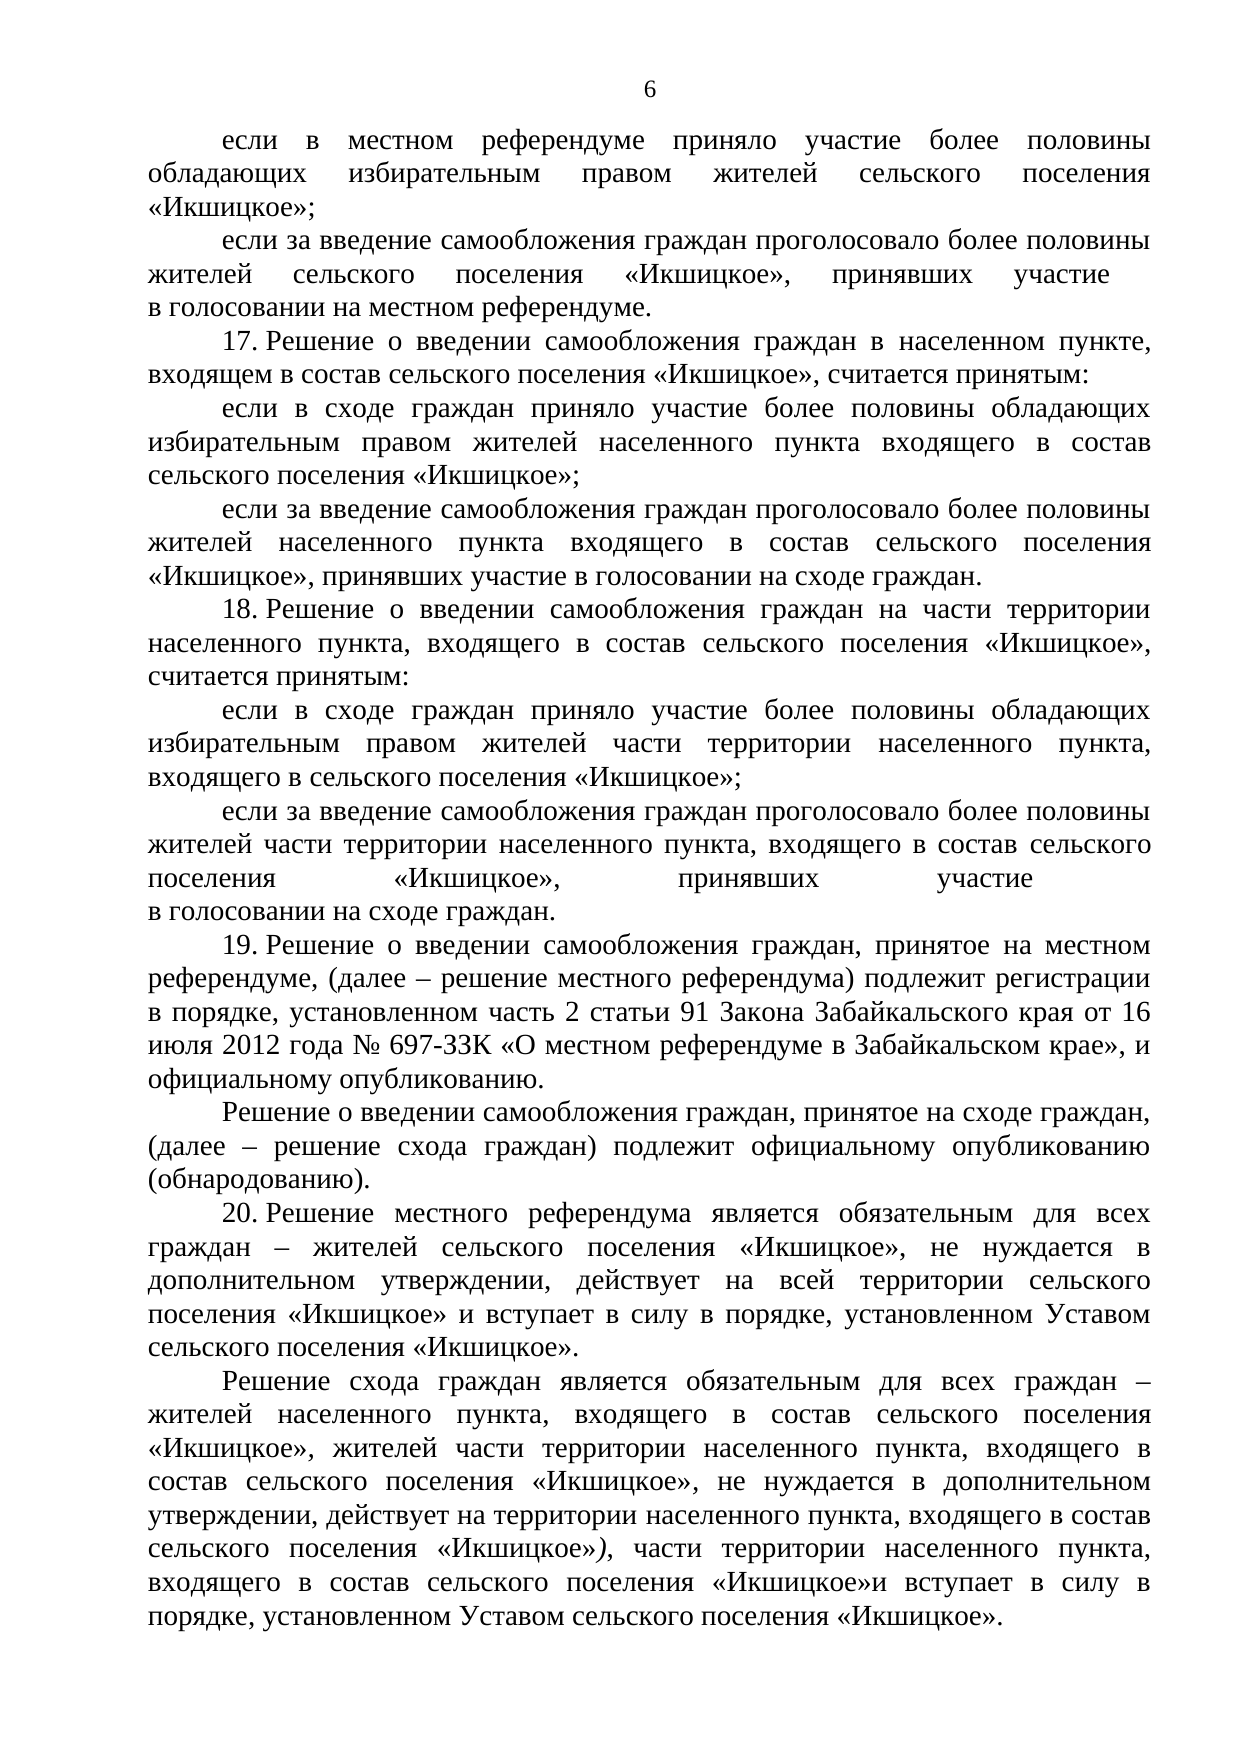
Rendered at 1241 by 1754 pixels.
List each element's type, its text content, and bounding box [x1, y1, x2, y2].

text если за введение самообложения граждан проголосовало более половины жителей сельского поселения «Икшицкое», принявших участие в голосовании на местном референдуме. [148, 222, 1152, 323]
text если за введение самообложения граждан проголосовало более половины жителей части территории населенного пункта, входящего в состав сельского поселения «Икшицкое», принявших участие в голосовании на сходе граждан. [148, 793, 1152, 927]
text если в сходе граждан приняло участие более половины обладающих избирательным правом жителей части территории населенного пункта, входящего в сельского поселения «Икшицкое»; [148, 692, 1152, 793]
text 18. Решение о введении самообложения граждан на части территории населенного пункта, входящего в состав сельского поселения «Икшицкое», считается принятым: [148, 591, 1152, 692]
text Решение схода граждан является обязательным для всех граждан – жителей населенного пункта, входящего в состав сельского поселения «Икшицкое», жителей части территории населенного пункта, входящего в состав сельского поселения «Икшицкое», не нуждается в дополнительном утверждении, действует на территории населенного пункта, входящего в состав сельского поселения «Икшицкое»), части территории населенного пункта, входящего в состав сельского поселения «Икшицкое»и вступает в силу в порядке, установленном Уставом сельского поселения «Икшицкое». [148, 1363, 1152, 1631]
text 17. Решение о введении самообложения граждан в населенном пункте, входящем в состав сельского поселения «Икшицкое», считается принятым: [148, 323, 1152, 390]
text если в сходе граждан приняло участие более половины обладающих избирательным правом жителей населенного пункта входящего в состав сельского поселения «Икшицкое»; [148, 390, 1152, 491]
text если в местном референдуме приняло участие более половины обладающих избирательным правом жителей сельского поселения «Икшицкое»; [148, 122, 1152, 222]
text 20. Решение местного референдума является обязательным для всех граждан – жителей сельского поселения «Икшицкое», не нуждается в дополнительном утверждении, действует на всей территории сельского поселения «Икшицкое» и вступает в силу в порядке, установленном Уставом сельского поселения «Икшицкое». [148, 1195, 1152, 1363]
text Решение о введении самообложения граждан, принятое на сходе граждан, (далее – решение схода граждан) подлежит официальному опубликованию (обнародованию). [148, 1094, 1152, 1195]
text 19. Решение о введении самообложения граждан, принятое на местном референдуме, (далее – решение местного референдума) подлежит регистрации в порядке, установленном часть 2 статьи 91 Закона Забайкальского края от 16 июля 2012 года № 697-ЗЗК «О местном референдуме в Забайкальском крае», и официальному опубликованию. [148, 927, 1152, 1094]
text если за введение самообложения граждан проголосовало более половины жителей населенного пункта входящего в состав сельского поселения «Икшицкое», принявших участие в голосовании на сходе граждан. [148, 491, 1152, 591]
